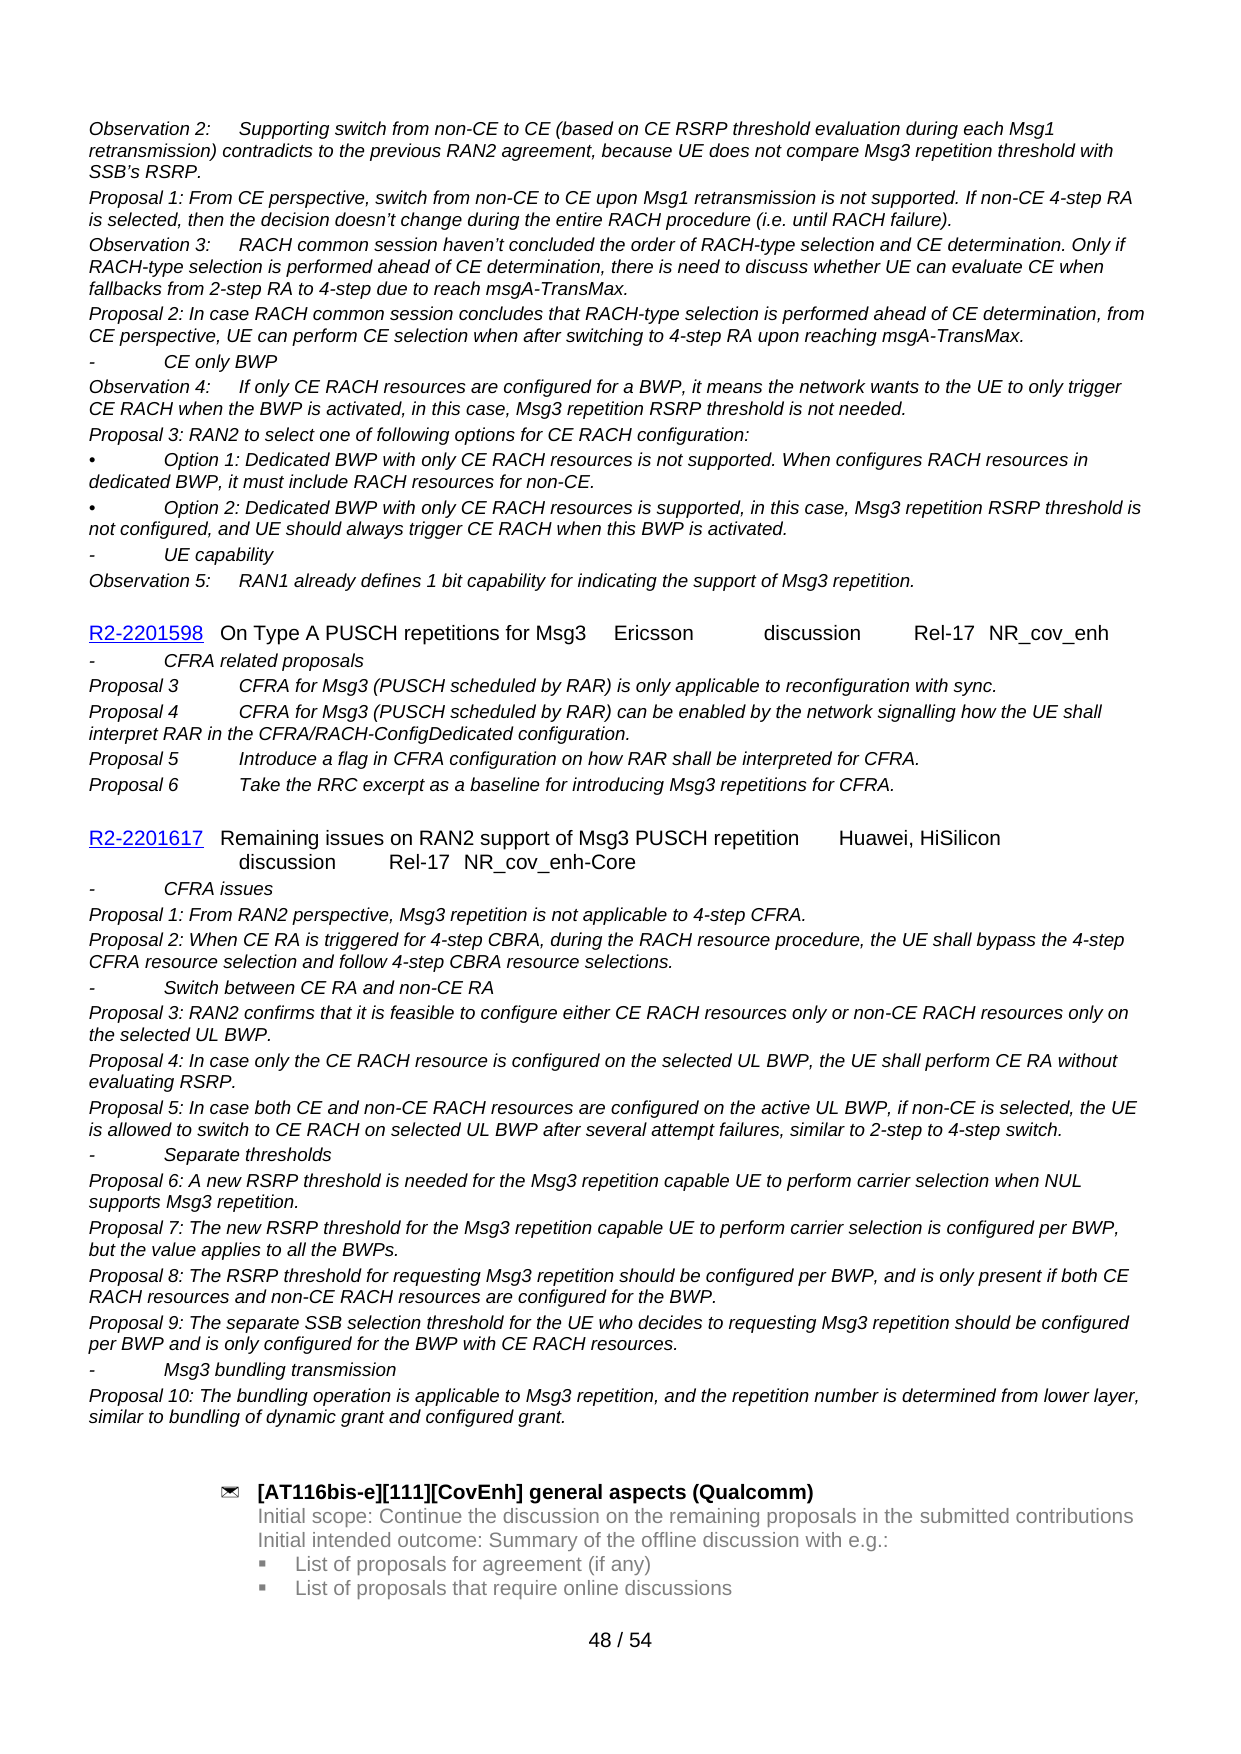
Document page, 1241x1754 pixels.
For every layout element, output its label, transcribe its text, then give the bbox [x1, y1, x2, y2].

text Proposal 3 CFRA for Msg3 (PUSCH scheduled by RAR) is only applicable to reconfiguration with sync. [89, 675, 1152, 697]
text - Separate thresholds [89, 1144, 1152, 1166]
list List of proposals for agreement (if any) [257, 1552, 1152, 1576]
title R2-2201598 On Type A PUSCH repetitions for Msg3 Ericsson discussion Rel-17 NR_cov_enh [89, 621, 1152, 645]
text Proposal 3: RAN2 to select one of following options for CE RACH configuration: [89, 423, 1152, 445]
text Proposal 6 Take the RRC excerpt as a baseline for introducing Msg3 repetitions for CFRA. [89, 774, 1152, 795]
text Proposal 3: RAN2 confirms that it is feasible to configure either CE RACH resources only or non-CE RACH resources only on the selected UL BWP. [89, 1002, 1152, 1045]
text Proposal 1: From CE perspective, switch from non-CE to CE upon Msg1 retransmission is not supported. If non-CE 4-step RA is selected, then the decision doesn’t change during the entire RACH procedure (i.e. until RACH failure). [89, 187, 1152, 230]
text - CFRA issues [89, 878, 1152, 899]
text - UE capability [89, 544, 1152, 565]
title R2-2201617 Remaining issues on RAN2 support of Msg3 PUSCH repetition Huawei, HiSilicon discussion Rel-17 NR_cov_enh-Core [89, 826, 1152, 873]
text - Switch between CE RA and non-CE RA [89, 976, 1152, 998]
text - CE only BWP [89, 350, 1152, 372]
text - CFRA related proposals [89, 649, 1152, 671]
text Proposal 9: The separate SSB selection threshold for the UE who decides to requesting Msg3 repetition should be configured per BWP and is only configured for the BWP with CE RACH resources. [89, 1312, 1152, 1355]
text Proposal 2: When CE RA is triggered for 4-step CBRA, during the RACH resource procedure, the UE shall bypass the 4-step CFRA resource selection and follow 4-step CBRA resource selections. [89, 929, 1152, 972]
text • Option 2: Dedicated BWP with only CE RACH resources is supported, in this case, Msg3 repetition RSRP threshold is not configured, and UE should always trigger CE RACH when this BWP is activated. [89, 496, 1152, 539]
text [AT116bis-e][111][CovEnh] general aspects (Qualcomm) [220, 1480, 1152, 1504]
text Observation 2: Supporting switch from non-CE to CE (based on CE RSRP threshold evaluation during each Msg1 retransmission) contradicts to the previous RAN2 agreement, because UE does not compare Msg3 repetition threshold with SSB’s RSRP. [89, 118, 1152, 183]
text Proposal 4: In case only the CE RACH resource is configured on the selected UL BWP, the UE shall perform CE RA without evaluating RSRP. [89, 1049, 1152, 1093]
text Proposal 1: From RAN2 perspective, Msg3 repetition is not applicable to 4-step CFRA. [89, 903, 1152, 925]
text Proposal 7: The new RSRP threshold for the Msg3 repetition capable UE to perform carrier selection is configured per BWP, but the value applies to all the BWPs. [89, 1217, 1152, 1260]
text Proposal 6: A new RSRP threshold is needed for the Msg3 repetition capable UE to perform carrier selection when NUL supports Msg3 repetition. [89, 1170, 1152, 1213]
text Proposal 8: The RSRP threshold for requesting Msg3 repetition should be configured per BWP, and is only present if both CE RACH resources and non-CE RACH resources are configured for the BWP. [89, 1264, 1152, 1307]
text Proposal 4 CFRA for Msg3 (PUSCH scheduled by RAR) can be enabled by the network signalling how the UE shall interpret RAR in the CFRA/RACH-ConfigDedicated configuration. [89, 701, 1152, 744]
text Proposal 5: In case both CE and non-CE RACH resources are configured on the active UL BWP, if non-CE is selected, the UE is allowed to switch to CE RACH on selected UL BWP after several attempt failures, similar to 2-step to 4-step switch. [89, 1097, 1152, 1140]
text Proposal 5 Introduce a flag in CFRA configuration on how RAR shall be interpreted for CFRA. [89, 748, 1152, 770]
text - Msg3 bundling transmission [89, 1359, 1152, 1381]
text Observation 4: If only CE RACH resources are configured for a BWP, it means the network wants to the UE to only trigger CE RACH when the BWP is activated, in this case, Msg3 repetition RSRP threshold is not needed. [89, 376, 1152, 419]
text • Option 1: Dedicated BWP with only CE RACH resources is not supported. When configures RACH resources in dedicated BWP, it must include RACH resources for non-CE. [89, 449, 1152, 492]
text Proposal 2: In case RACH common session concludes that RACH-type selection is performed ahead of CE determination, from CE perspective, UE can perform CE selection when after switching to 4-step RA upon reaching msgA-TransMax. [89, 303, 1152, 346]
list List of proposals that require online discussions [257, 1576, 1152, 1600]
text Observation 5: RAN1 already defines 1 bit capability for indicating the support of Msg3 repetition. [89, 569, 1152, 591]
text Proposal 10: The bundling operation is applicable to Msg3 repetition, and the repetition number is determined from lower layer, similar to bundling of dynamic grant and configured grant. [89, 1385, 1152, 1428]
text Observation 3: RACH common session haven’t concluded the order of RACH-type selection and CE determination. Only if RACH-type selection is performed ahead of CE determination, there is need to discuss whether UE can evaluate CE when fallbacks from 2-step RA to 4-step due to reach msgA-TransMax. [89, 234, 1152, 299]
text Initial intended outcome: Summary of the offline discussion with e.g.: [257, 1528, 1152, 1552]
